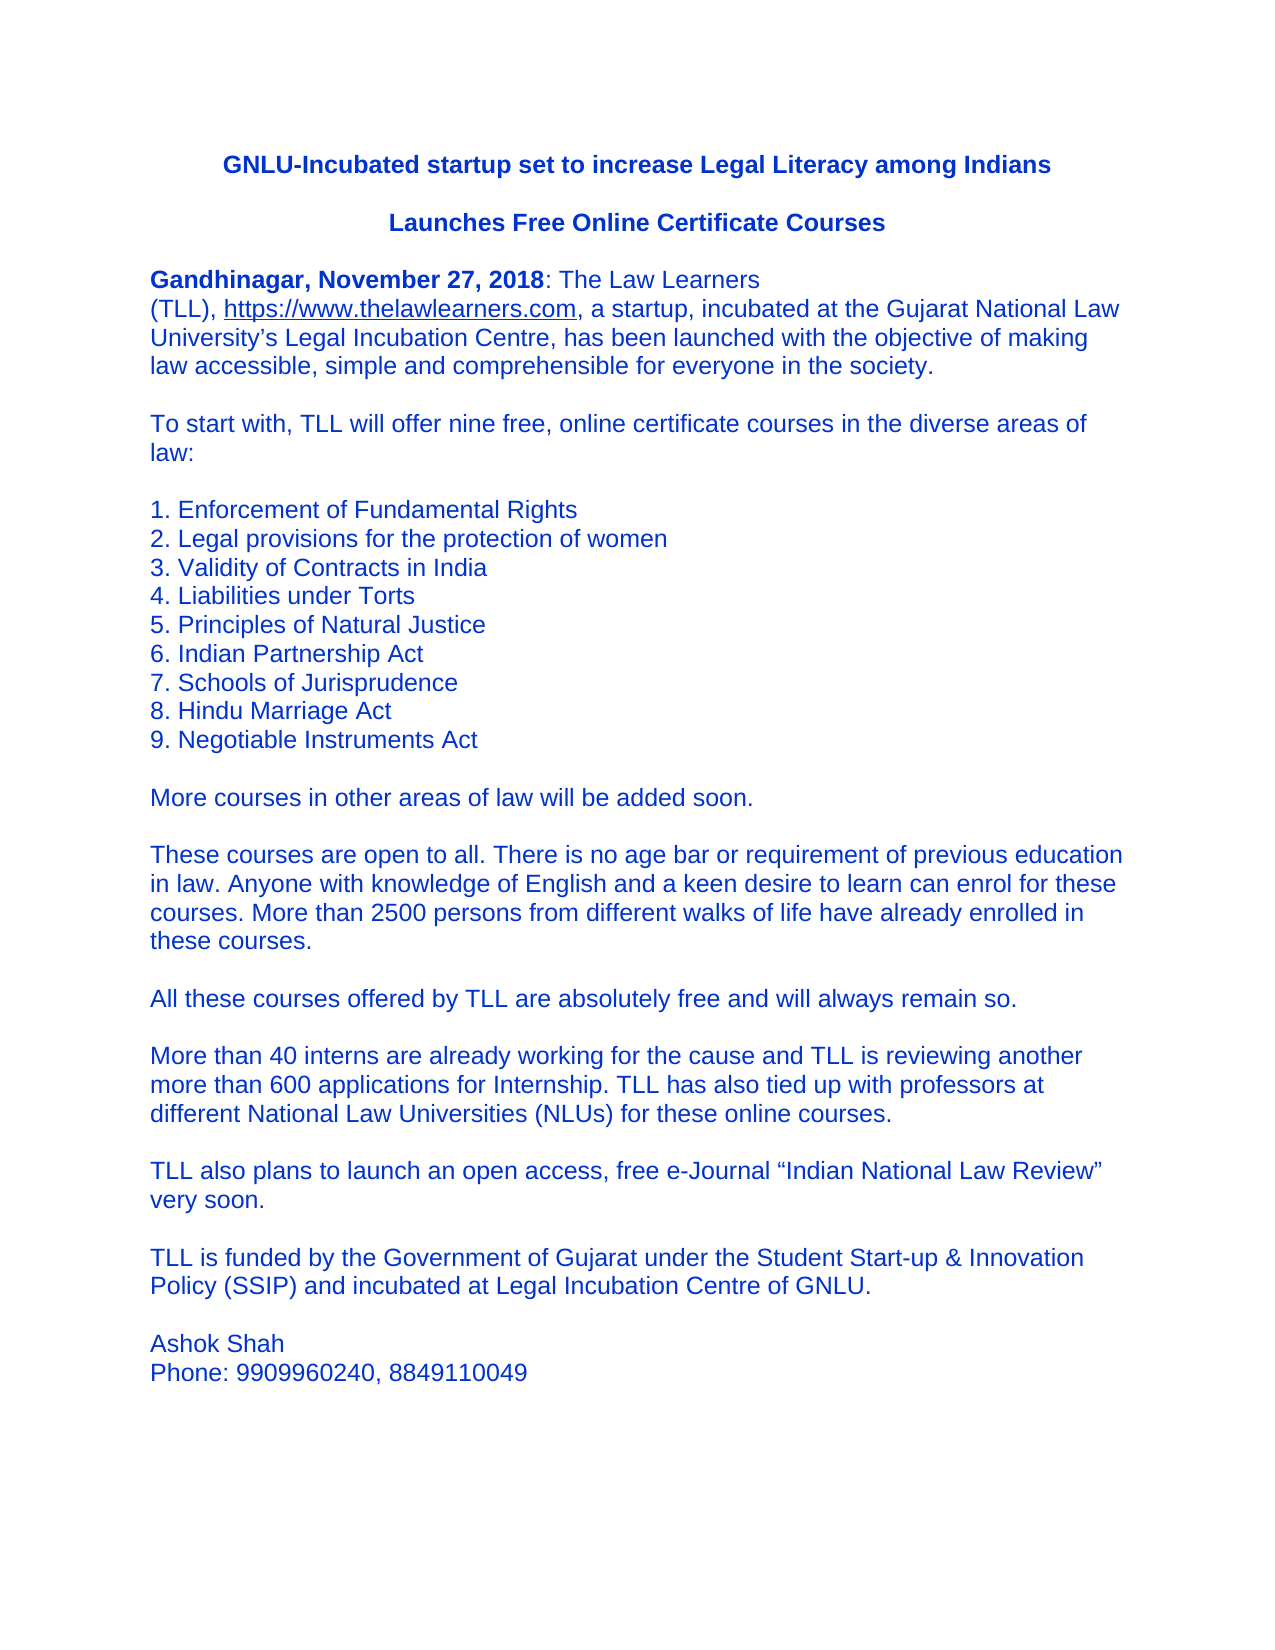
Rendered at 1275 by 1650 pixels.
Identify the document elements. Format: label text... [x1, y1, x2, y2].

text TLL is funded by the Government of Gujarat under the Student Start-up & Innovation Policy (SSIP) and incubated at Legal Incubation Centre of GNLU. [150, 1242, 1125, 1300]
text 7. Schools of Jurisprudence [150, 667, 1125, 696]
text All these courses offered by TLL are absolutely free and will always remain so. [150, 984, 1125, 1012]
text GNLU-Incubated startup set to increase Legal Literacy among Indians [150, 150, 1125, 179]
text 9. Negotiable Instruments Act [150, 725, 1125, 754]
text Ashok Shah [150, 1329, 1125, 1357]
text More courses in other areas of law will be added soon. [150, 782, 1125, 811]
text 6. Indian Partnership Act [150, 639, 1125, 667]
text 2. Legal provisions for the protection of women [150, 524, 1125, 552]
text 4. Liabilities under Torts [150, 581, 1125, 610]
text Phone: 9909960240, 8849110049 [150, 1357, 1125, 1386]
text 1. Enforcement of Fundamental Rights [150, 495, 1125, 524]
text 3. Validity of Contracts in India [150, 552, 1125, 581]
text Gandhinagar, November 27, 2018: The Law Learners (TLL), https://www.thelawlearners.com, a startup, incubated at the Gujarat National Law University’s Legal Incubation Centre, has been launched with the objective of making law accessible, simple and comprehensible for everyone in the society. [150, 265, 1125, 380]
text To start with, TLL will offer nine free, online certificate courses in the diverse areas of law: [150, 409, 1125, 466]
text Launches Free Online Certificate Courses [150, 207, 1125, 236]
text TLL also plans to launch an open access, free e-Journal “Indian National Law Review” very soon. [150, 1156, 1125, 1214]
text These courses are open to all. There is no age bar or requirement of previous education in law. Anyone with knowledge of English and a keen desire to learn can enrol for these courses. More than 2500 persons from different walks of life have already enrolled in these courses. [150, 840, 1125, 955]
text More than 40 interns are already working for the cause and TLL is reviewing another more than 600 applications for Internship. TLL has also tied up with professors at different National Law Universities (NLUs) for these online courses. [150, 1041, 1125, 1127]
text 5. Principles of Natural Justice [150, 610, 1125, 639]
text 8. Hindu Marriage Act [150, 696, 1125, 725]
